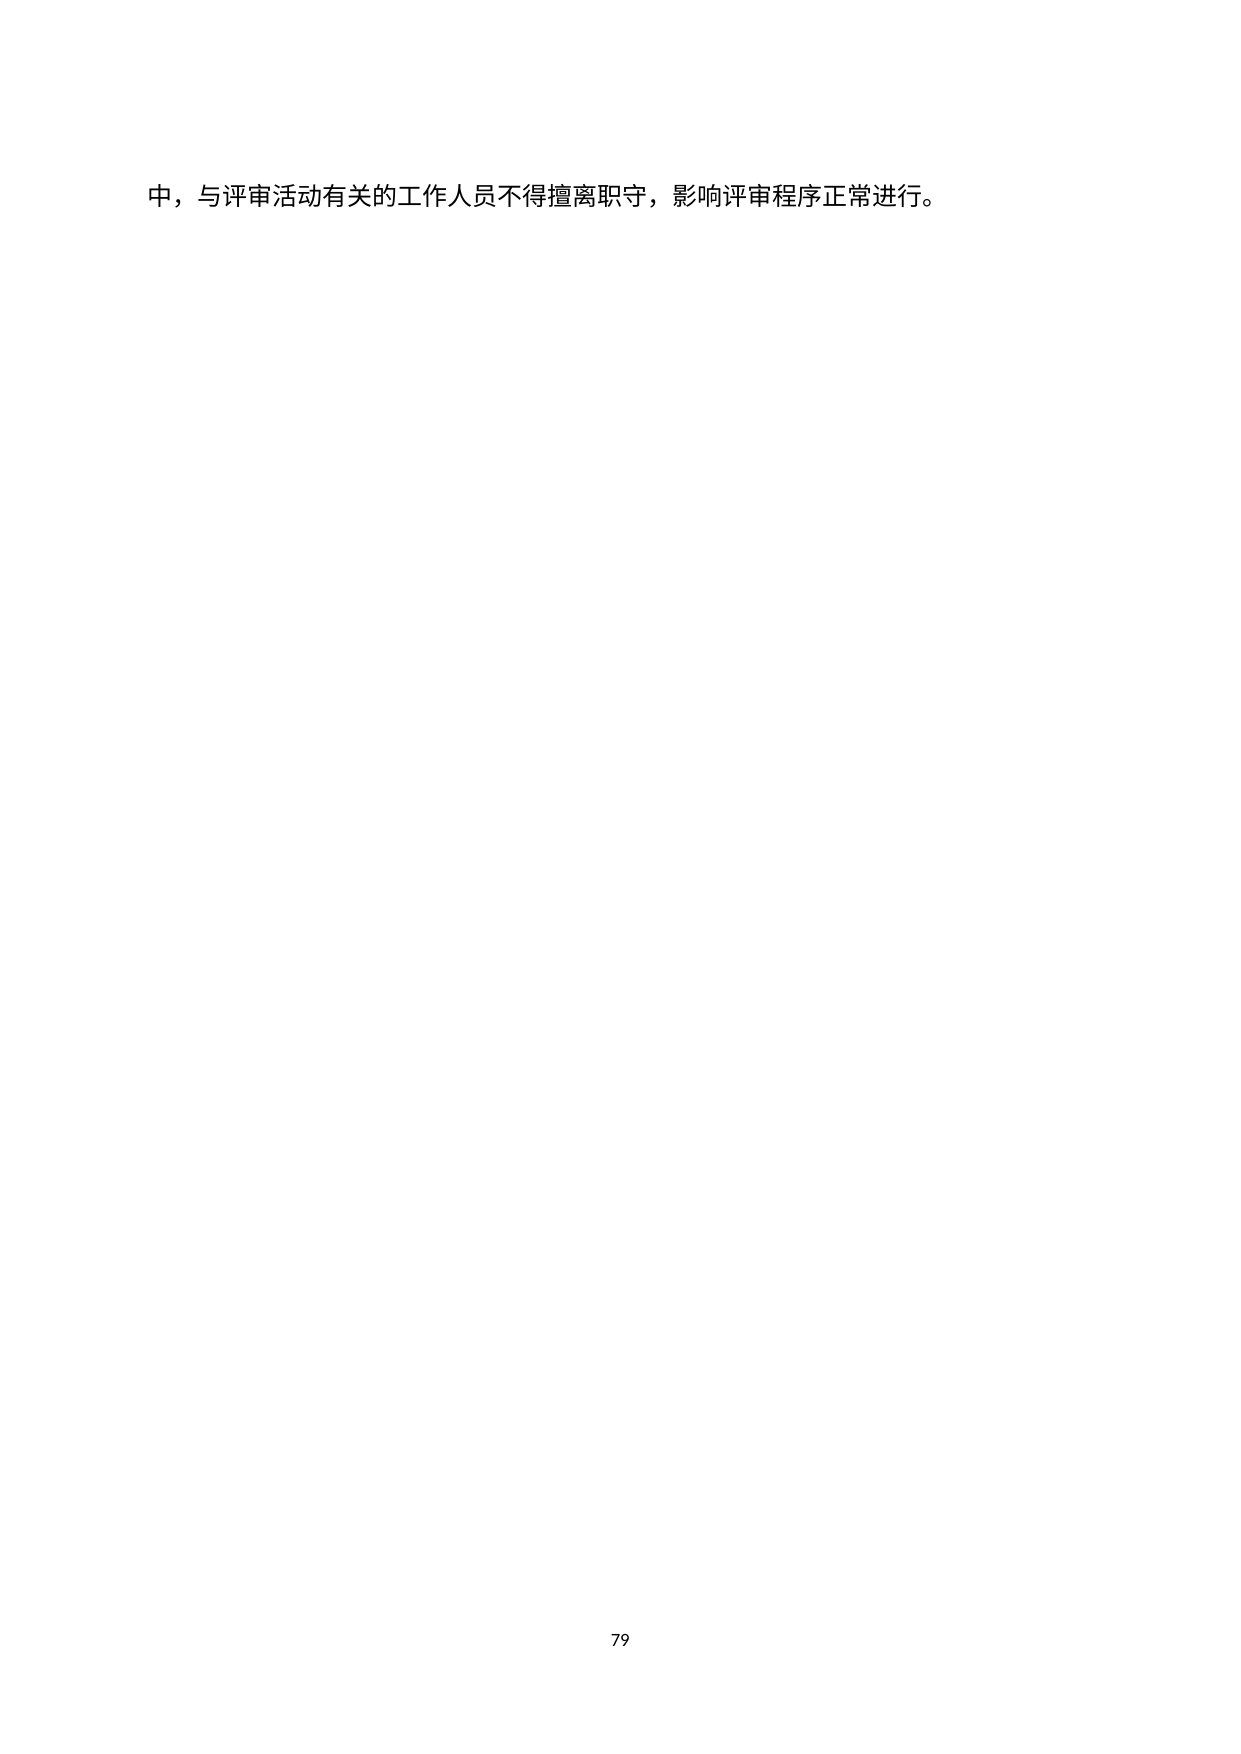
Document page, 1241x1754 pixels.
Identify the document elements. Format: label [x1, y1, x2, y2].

text [148, 162, 1092, 227]
